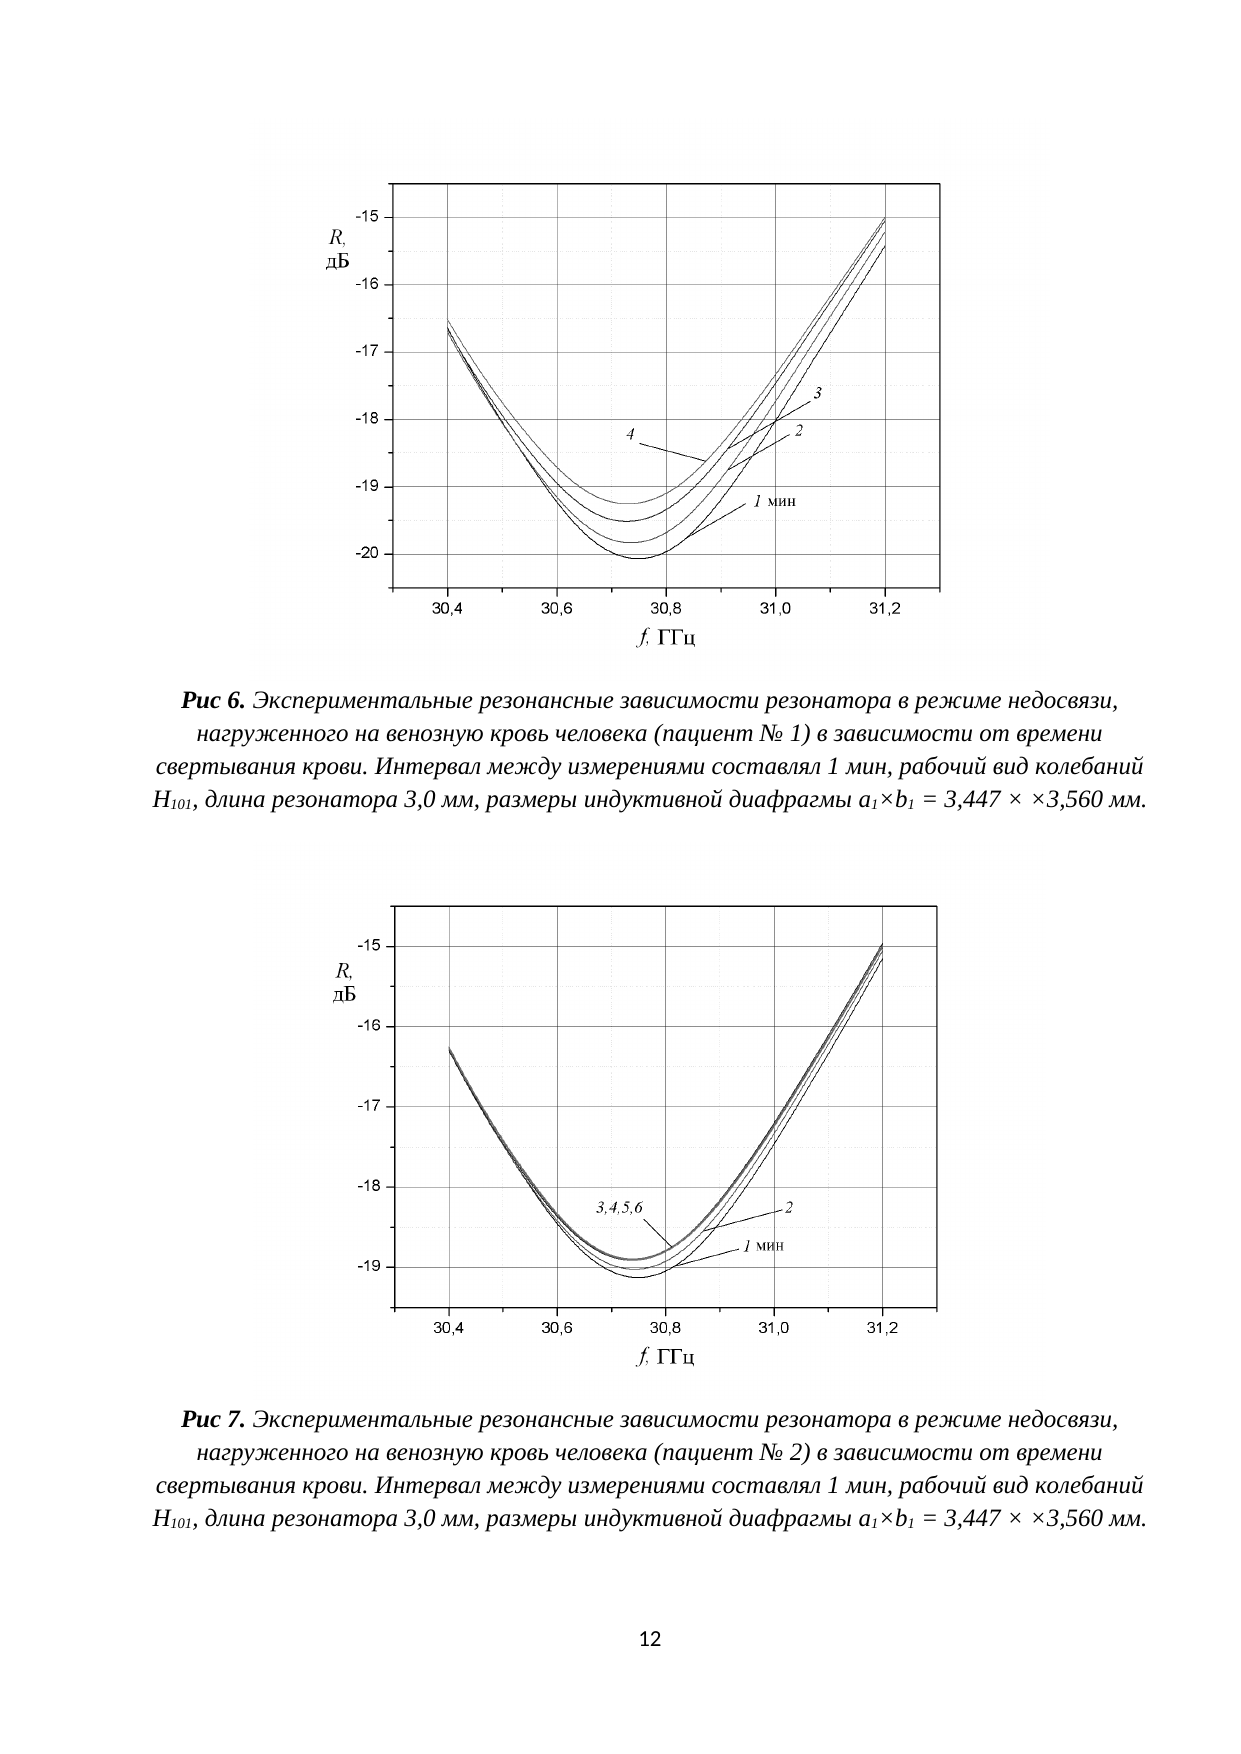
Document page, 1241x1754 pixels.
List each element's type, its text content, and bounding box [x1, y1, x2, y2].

text Рис 7. Экспериментальные резонансные зависимости резонатора в режиме недосвязи, нагруженного на венозную кровь человека (пациент № 2) в зависимости от времени свертывания крови. Интервал между измерениями составлял 1 мин, рабочий вид колебаний H101, длина резонатора 3,0 мм, размеры индуктивной диафрагмы a1×b1 = 3,447 × ×3,560 мм. [148, 1404, 1152, 1532]
picture [252, 842, 1047, 1400]
text Рис 6. Экспериментальные резонансные зависимости резонатора в режиме недосвязи, нагруженного на венозную кровь человека (пациент № 1) в зависимости от времени свертывания крови. Интервал между измерениями составлял 1 мин, рабочий вид колебаний H101, длина резонатора 3,0 мм, размеры индуктивной диафрагмы a1×b1 = 3,447 × ×3,560 мм. [148, 685, 1152, 813]
picture [249, 118, 1050, 681]
